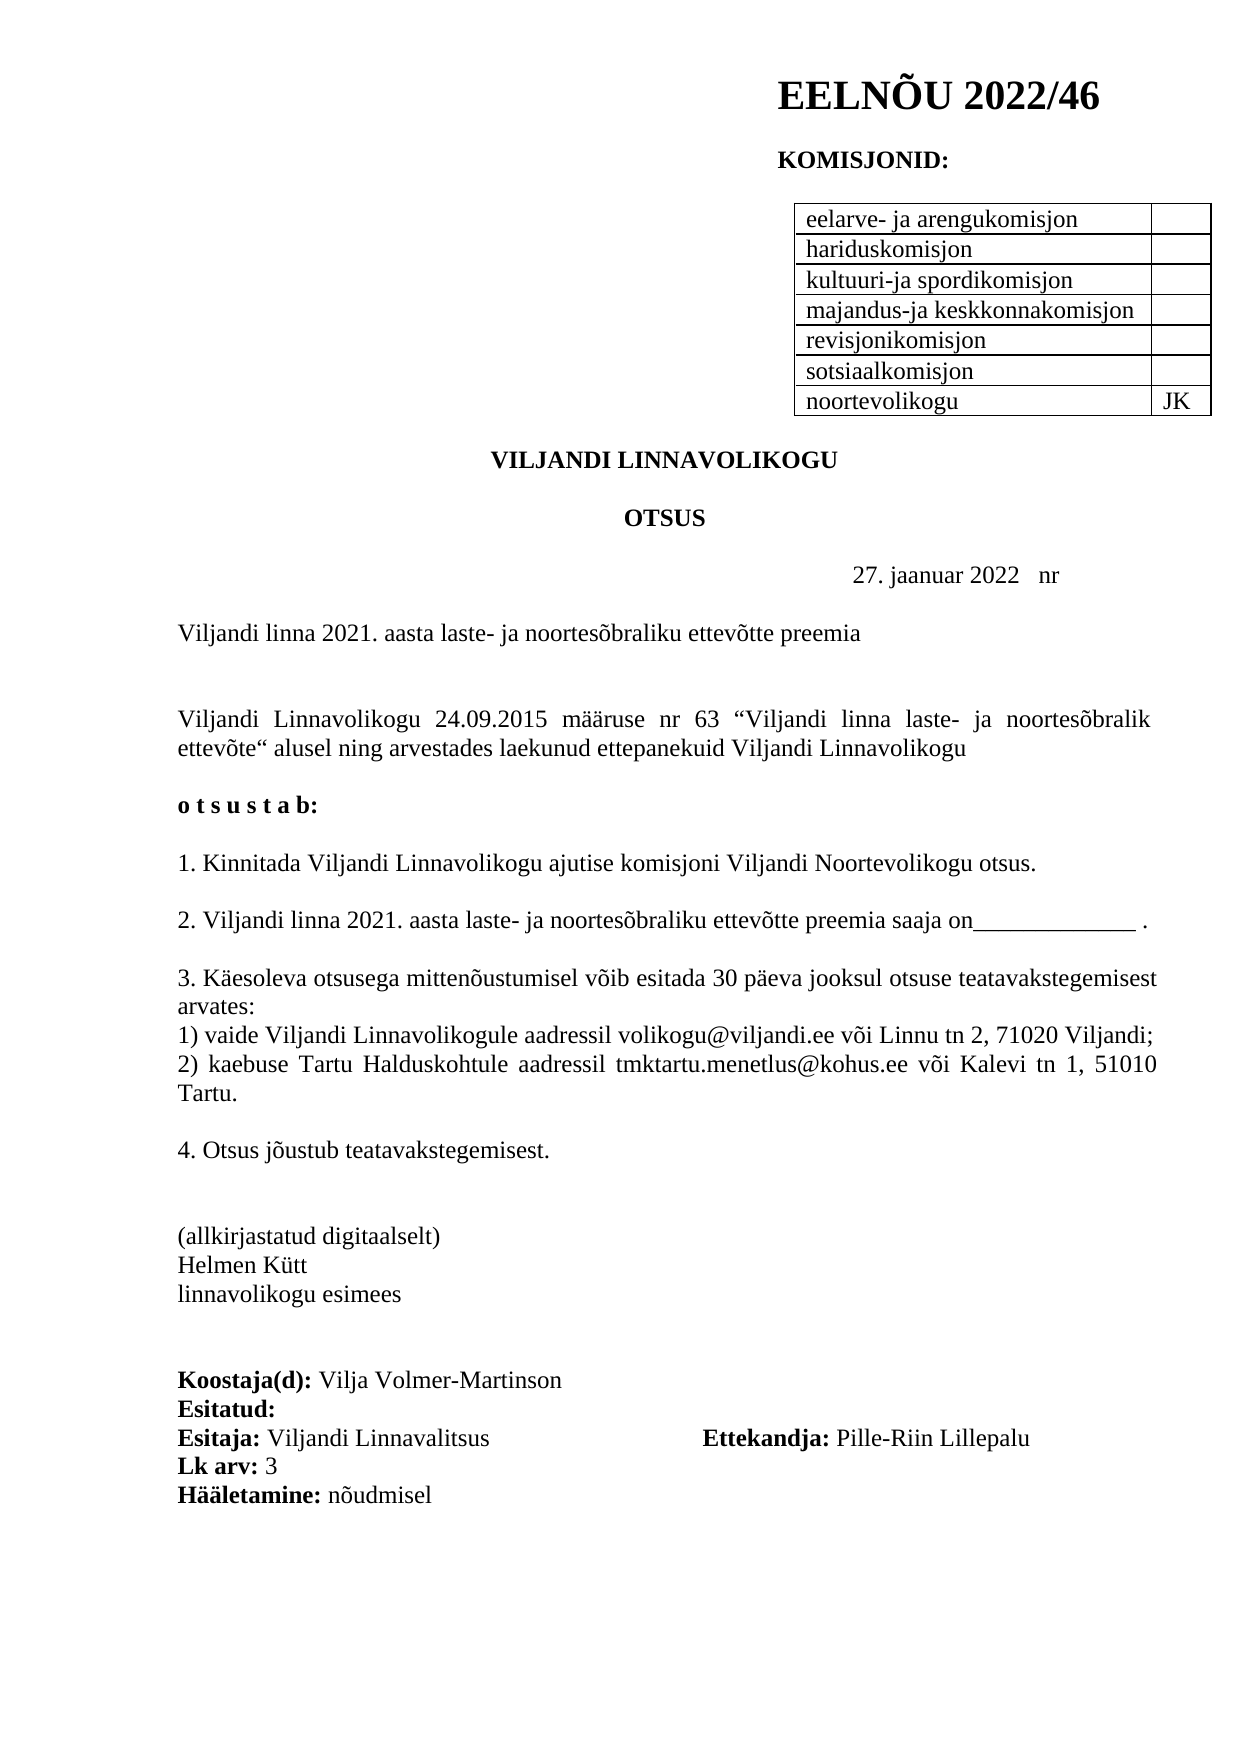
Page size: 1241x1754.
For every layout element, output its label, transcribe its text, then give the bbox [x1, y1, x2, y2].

text o t s u s t a b: [177, 790, 1152, 819]
text EELNÕU 2022/46 [177, 71, 1152, 119]
subtitle Helmen Kütt [177, 1250, 1152, 1279]
table_cell kultuuri-ja spordikomisjon [795, 264, 1151, 293]
table_cell noortevolikogu [795, 386, 1151, 415]
text 2) kaebuse Tartu Halduskohtule aadressil tmktartu.menetlus@kohus.ee või Kalevi tn 1, 51010 Tartu. [177, 1049, 1158, 1106]
table_cell JK [1152, 386, 1210, 415]
table_cell [1152, 326, 1210, 354]
text Lk arv: 3 [177, 1451, 1152, 1480]
text 4. Otsus jõustub teatavakstegemisest. [177, 1135, 1152, 1164]
table_cell sotsiaalkomisjon [795, 355, 1151, 384]
text 3. Käesoleva otsusega mittenõustumisel võib esitada 30 päeva jooksul otsuse teatavakstegemisest arvates: [177, 963, 1158, 1020]
text 2. Viljandi linna 2021. aasta laste- ja noortesõbraliku ettevõtte preemia saaja on_____________ . [177, 905, 1152, 934]
table_cell [1152, 235, 1210, 263]
text linnavolikogu esimees [177, 1279, 1152, 1308]
text 1. Kinnitada Viljandi Linnavolikogu ajutise komisjoni Viljandi Noortevolikogu otsus. [177, 848, 1152, 876]
subtitle OTSUS [177, 503, 1152, 531]
table_cell [1152, 265, 1210, 293]
subtitle 27. jaanuar 2022 nr [777, 560, 1152, 589]
text Hääletamine: nõudmisel [177, 1480, 1152, 1509]
text VILJANDI LINNAVOLIKOGU [177, 445, 1152, 474]
text Esitaja: Viljandi Linnavalitsus Ettekandja: Pille-Riin Lillepalu [177, 1423, 1152, 1451]
text Esitatud: [177, 1394, 1152, 1423]
text KOMISJONID: [177, 145, 1152, 174]
table_cell revisjonikomisjon [795, 325, 1151, 354]
table_cell [1152, 295, 1210, 324]
text Viljandi Linnavolikogu 24.09.2015 määruse nr 63 “Viljandi linna laste- ja noortesõbralik ettevõte“ alusel ning arvestades laekunud ettepanekuid Viljandi Linnavolikogu [177, 704, 1152, 761]
table_cell [1152, 356, 1210, 384]
text 1) vaide Viljandi Linnavolikogule aadressil volikogu@viljandi.ee või Linnu tn 2, 71020 Viljandi; [177, 1020, 1158, 1049]
table_cell majandus-ja keskkonnakomisjon [795, 295, 1151, 324]
subtitle Koostaja(d): Vilja Volmer-Martinson [177, 1365, 1152, 1394]
text Viljandi linna 2021. aasta laste- ja noortesõbraliku ettevõtte preemia [177, 618, 1152, 646]
table_header eelarve- ja arengukomisjon [795, 204, 1151, 233]
table_cell hariduskomisjon [795, 234, 1151, 263]
text (allkirjastatud digitaalselt) [177, 1221, 1152, 1250]
table_header [1152, 204, 1210, 233]
